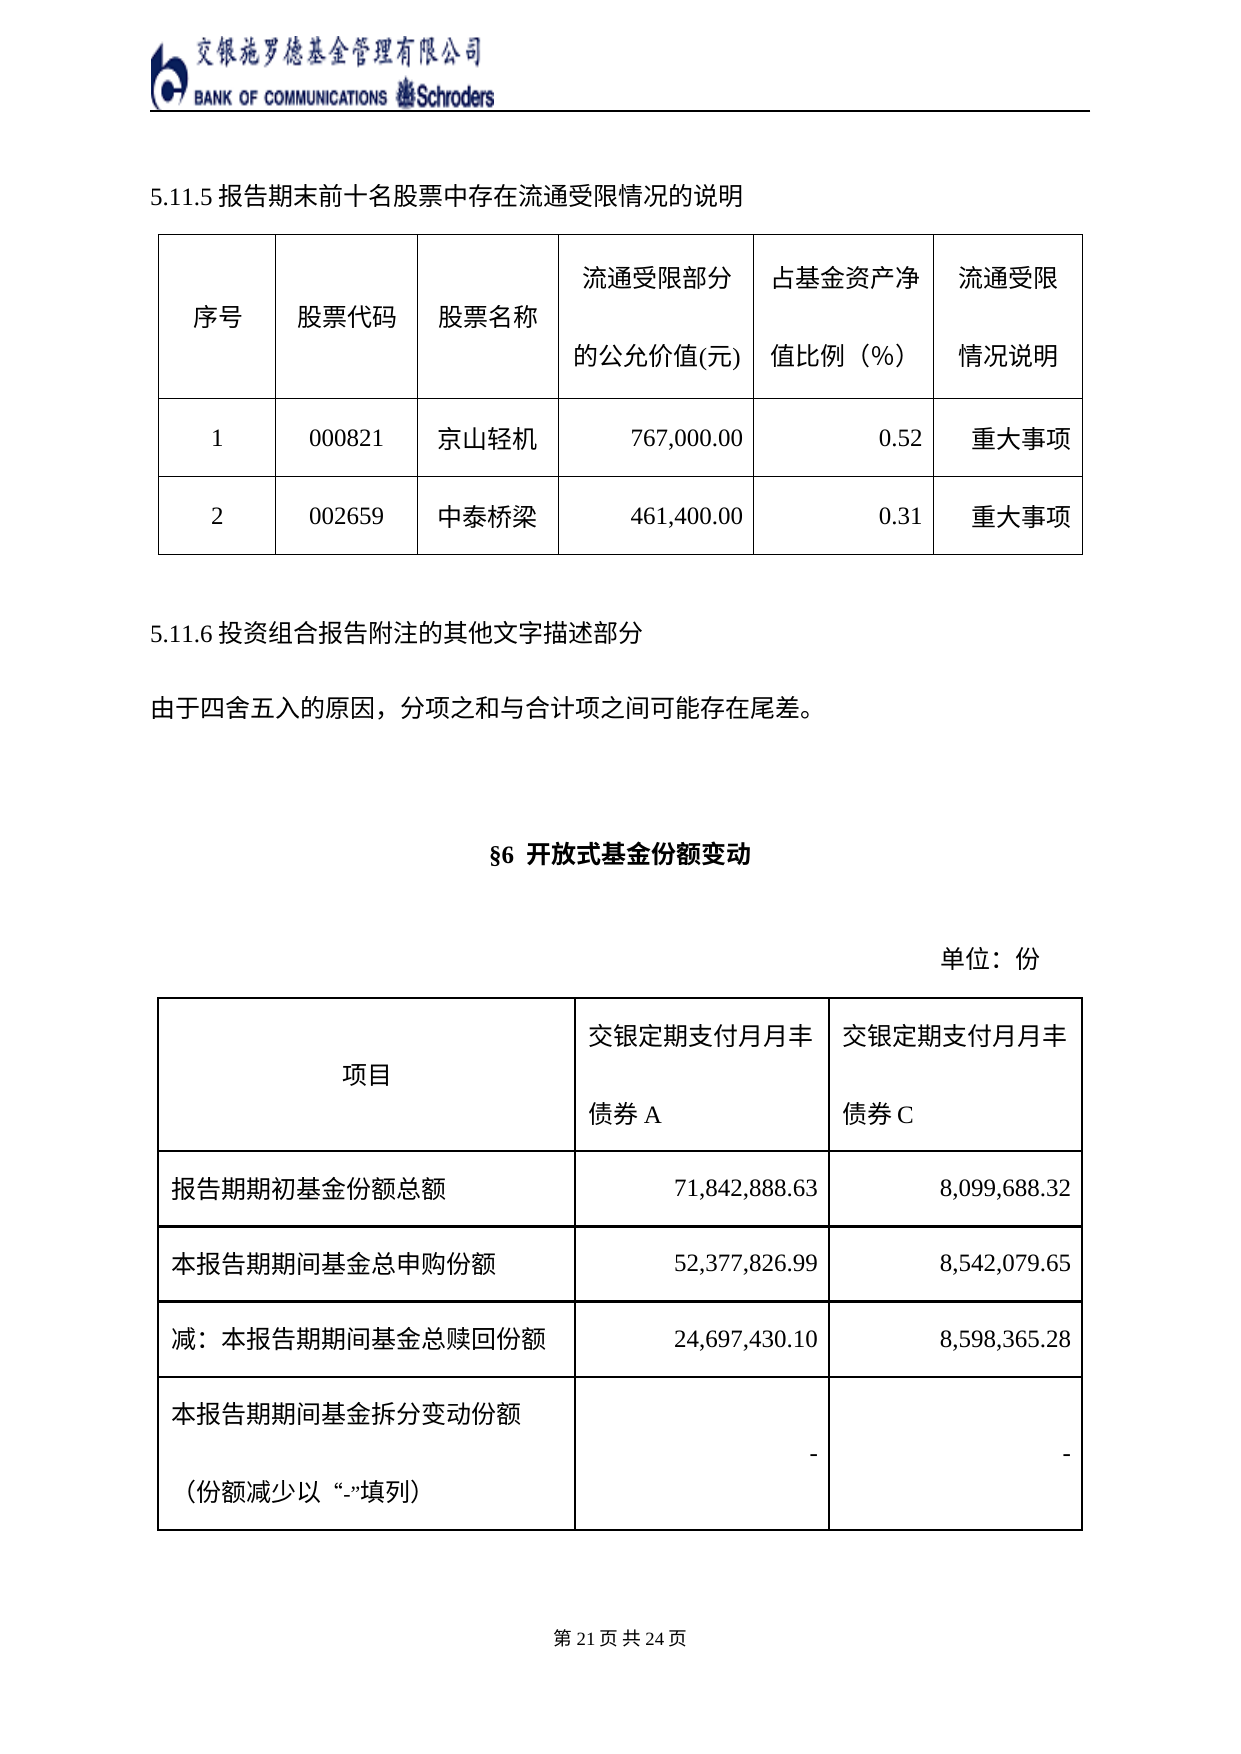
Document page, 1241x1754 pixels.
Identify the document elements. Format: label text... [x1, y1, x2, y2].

table_cell 本报告期期间基金拆分变动份额（份额减少以“-”填列） [159, 1378, 574, 1528]
table_cell 京山轻机 [418, 399, 558, 476]
table_cell 1 [159, 399, 275, 476]
table_cell 重大事项 [934, 477, 1082, 554]
table_cell 461,400.00 [559, 477, 753, 554]
table_header 项目 [159, 999, 574, 1150]
table_cell 8,542,079.65 [830, 1228, 1081, 1300]
subtitle §6 开放式基金份额变动 [150, 820, 1090, 885]
table_cell 0.31 [754, 477, 933, 554]
table_cell 8,598,365.28 [830, 1303, 1081, 1376]
picture [151, 36, 494, 110]
table_header 流通受限部分的公允价值(元) [559, 235, 753, 398]
table_cell 24,697,430.10 [576, 1303, 828, 1376]
table_cell 71,842,888.63 [576, 1152, 828, 1225]
table_cell 002659 [276, 477, 417, 554]
table_header 流通受限情况说明 [934, 235, 1082, 398]
table_cell 报告期期初基金份额总额 [159, 1152, 574, 1225]
table_header 交银定期支付月月丰债券A [576, 999, 828, 1150]
table_header 交银定期支付月月丰债券C [830, 999, 1081, 1150]
table_cell 减：本报告期期间基金总赎回份额 [159, 1303, 574, 1376]
table_cell - [576, 1378, 828, 1528]
table_cell 767,000.00 [559, 399, 753, 476]
table_cell 000821 [276, 399, 417, 476]
table_header 股票名称 [418, 235, 558, 398]
text 5.11.6 投资组合报告附注的其他文字描述部分 [150, 599, 1090, 664]
table_header 序号 [159, 235, 275, 398]
text 单位：份 [152, 925, 1040, 990]
table_cell 52,377,826.99 [576, 1228, 828, 1300]
table_header 股票代码 [276, 235, 417, 398]
table_cell 0.52 [754, 399, 933, 476]
table_header 占基金资产净值比例（％） [754, 235, 933, 398]
text 5.11.5 报告期末前十名股票中存在流通受限情况的说明 [150, 162, 1090, 227]
table_cell 中泰桥梁 [418, 477, 558, 554]
table_cell 重大事项 [934, 399, 1082, 476]
table_cell 本报告期期间基金总申购份额 [159, 1228, 574, 1300]
table_cell 2 [159, 477, 275, 554]
table_cell 8,099,688.32 [830, 1152, 1081, 1225]
text 由于四舍五入的原因，分项之和与合计项之间可能存在尾差。 [150, 674, 1090, 739]
table_cell - [830, 1378, 1081, 1528]
